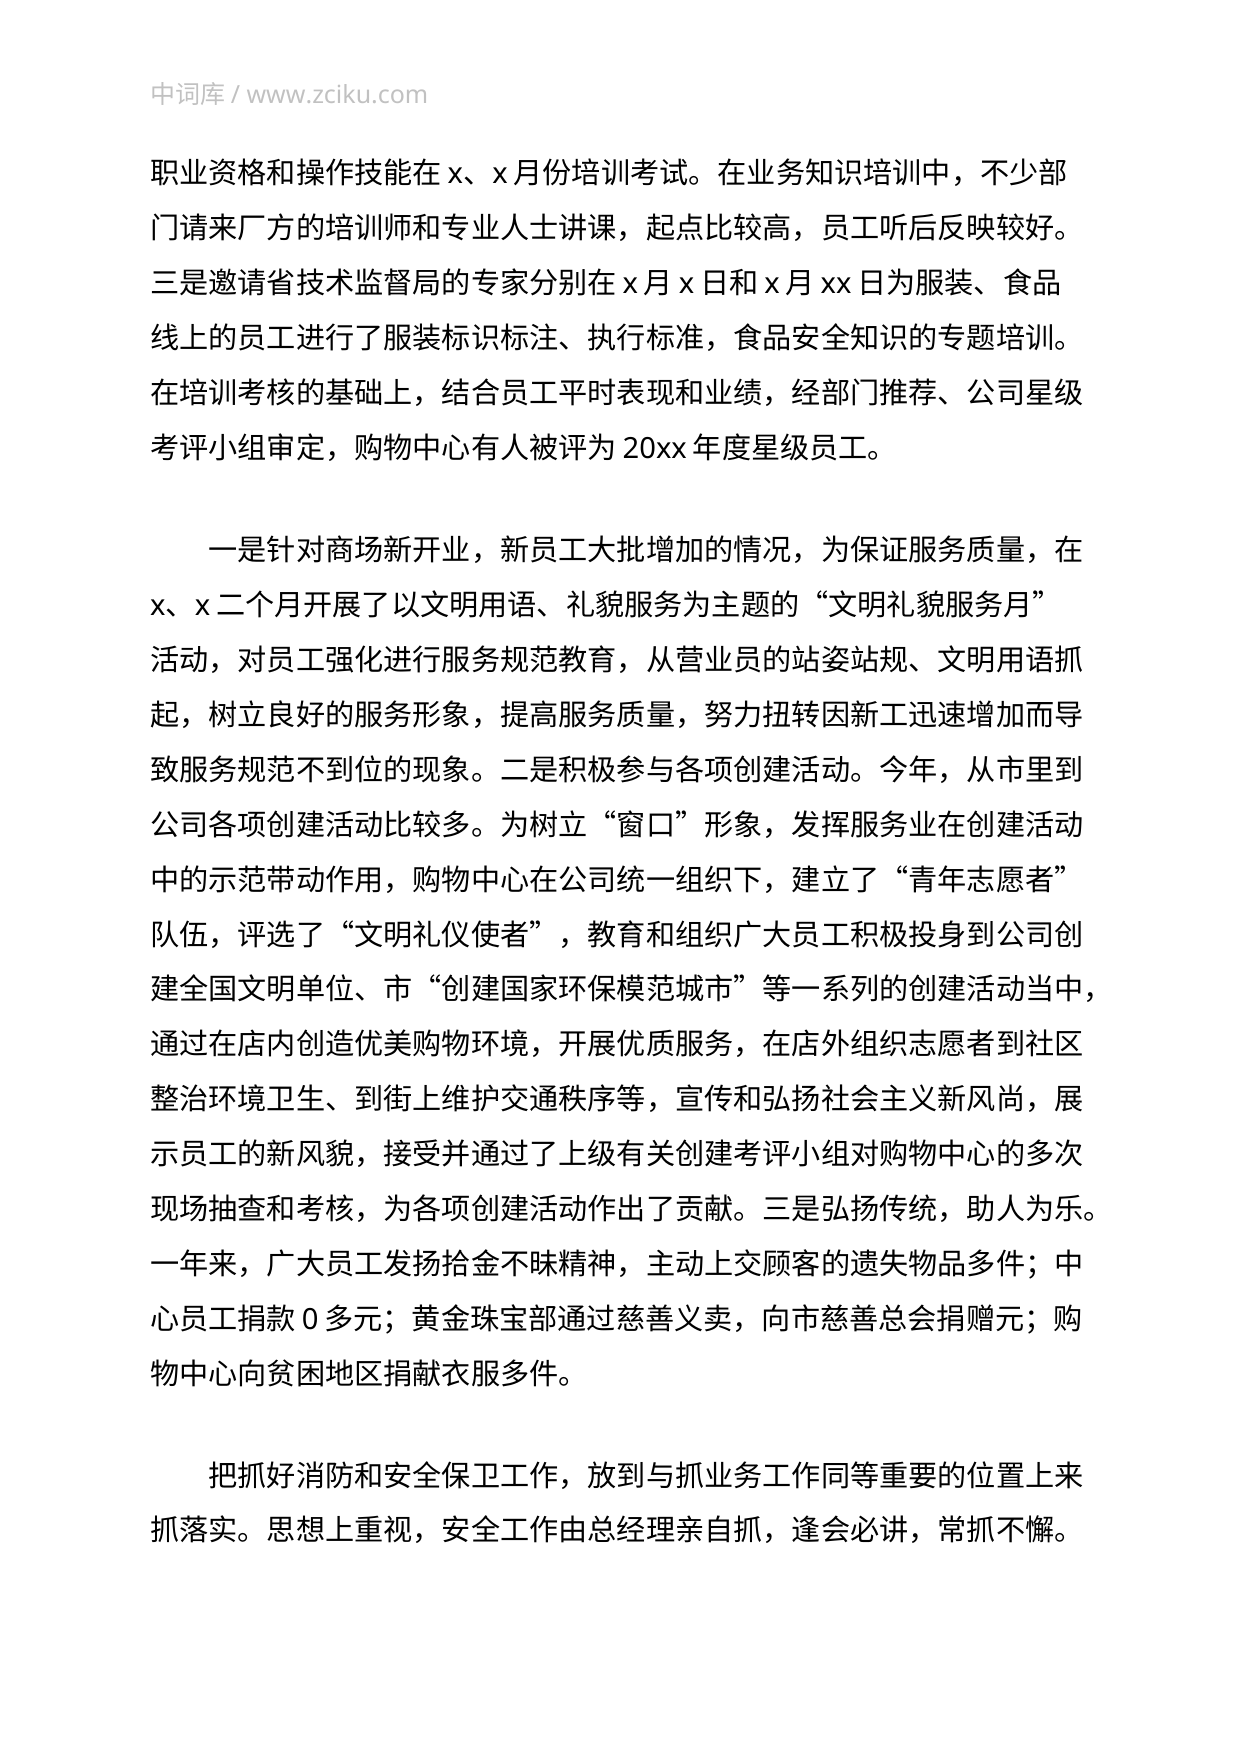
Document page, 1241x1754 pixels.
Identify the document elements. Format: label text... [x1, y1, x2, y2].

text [150, 150, 1090, 467]
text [150, 1452, 1090, 1549]
text 一是针对商场新开业，新员工大批增加的情况，为保证服务质量，在x、x二个月开展了以文明用语、礼貌服务为主题的“文明礼貌服务月”活动，对员工强化进行服务规范教育，从营业员的站姿站规、文明用语抓起，树立良好的服务形象，提高服务质量，努力扭转因新工迅速增加而导致服务规范不到位的现象。二是积极参与各项创建活动。今年，从市里到公司各项创建活动比较多。为树立“窗口”形象，发挥服务业在创建活动中的示范带动作用，购物中心在公司统一组织下，建立了“青年志愿者”队伍，评选了“文明礼仪使者”，教育和组织广大员工积极投身到公司创建全国文明单位、市“创建国家环保模范城市”等一系列的创建活动当中，通过在店内创造优美购物环境，开展优质服务，在店外组织志愿者到社区整治环境卫生、到街上维护交通秩序等，宣传和弘扬社会主义新风尚，展示员工的新风貌，接受并通过了上级有关创建考评小组对购物中心的多次现场抽查和考核，为各项创建活动作出了贡献。三是弘扬传统，助人为乐。一年来，广大员工发扬拾金不昧精神，主动上交顾客的遗失物品多件；中心员工捐款0多元；黄金珠宝部通过慈善义卖，向市慈善总会捐赠元；购物中心向贫困地区捐献衣服多件。 [150, 527, 1090, 1393]
